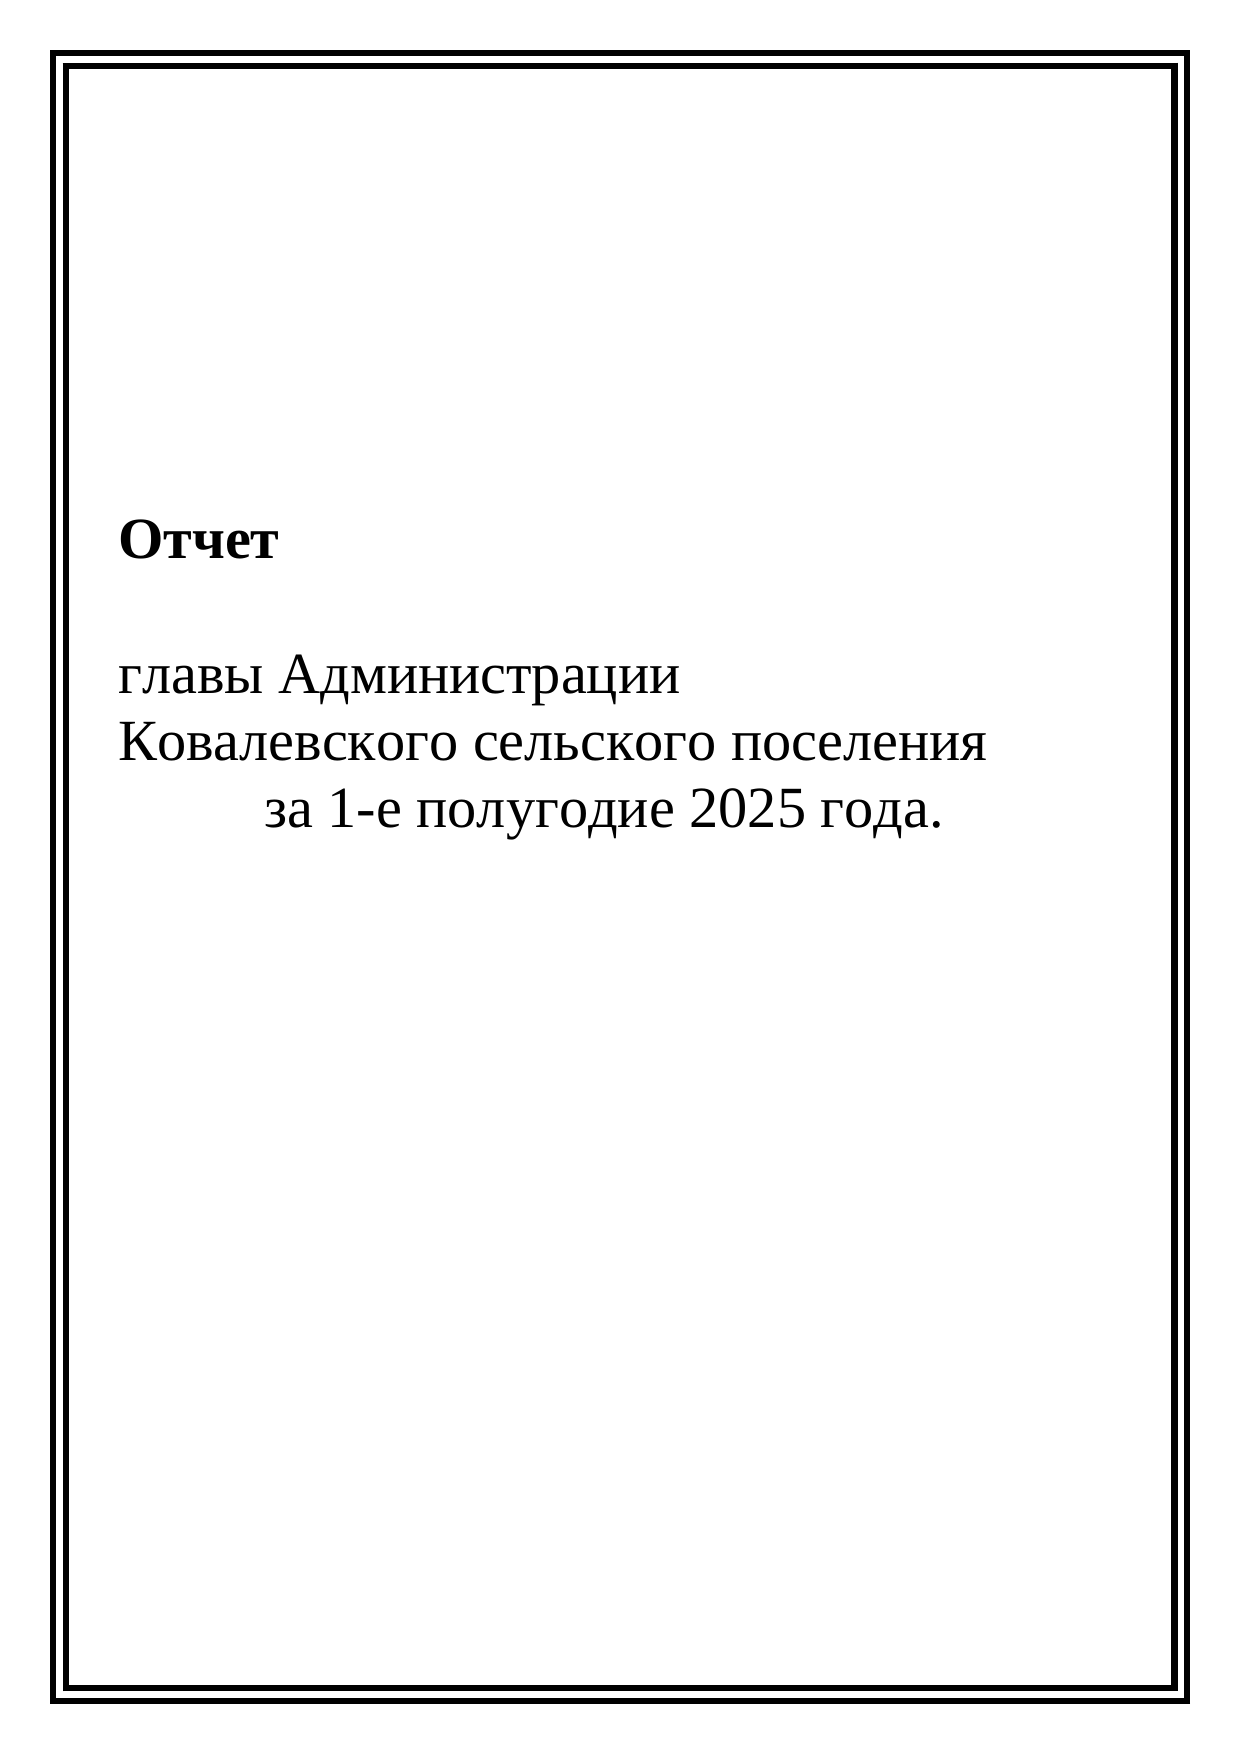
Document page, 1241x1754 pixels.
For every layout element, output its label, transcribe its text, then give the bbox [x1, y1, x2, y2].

text Отчет [118, 504, 1122, 571]
text за 1-е полугодие 2025 года. [118, 773, 1122, 840]
text главы Администрации [118, 638, 1122, 706]
text Ковалевского сельского поселения [118, 706, 1122, 773]
